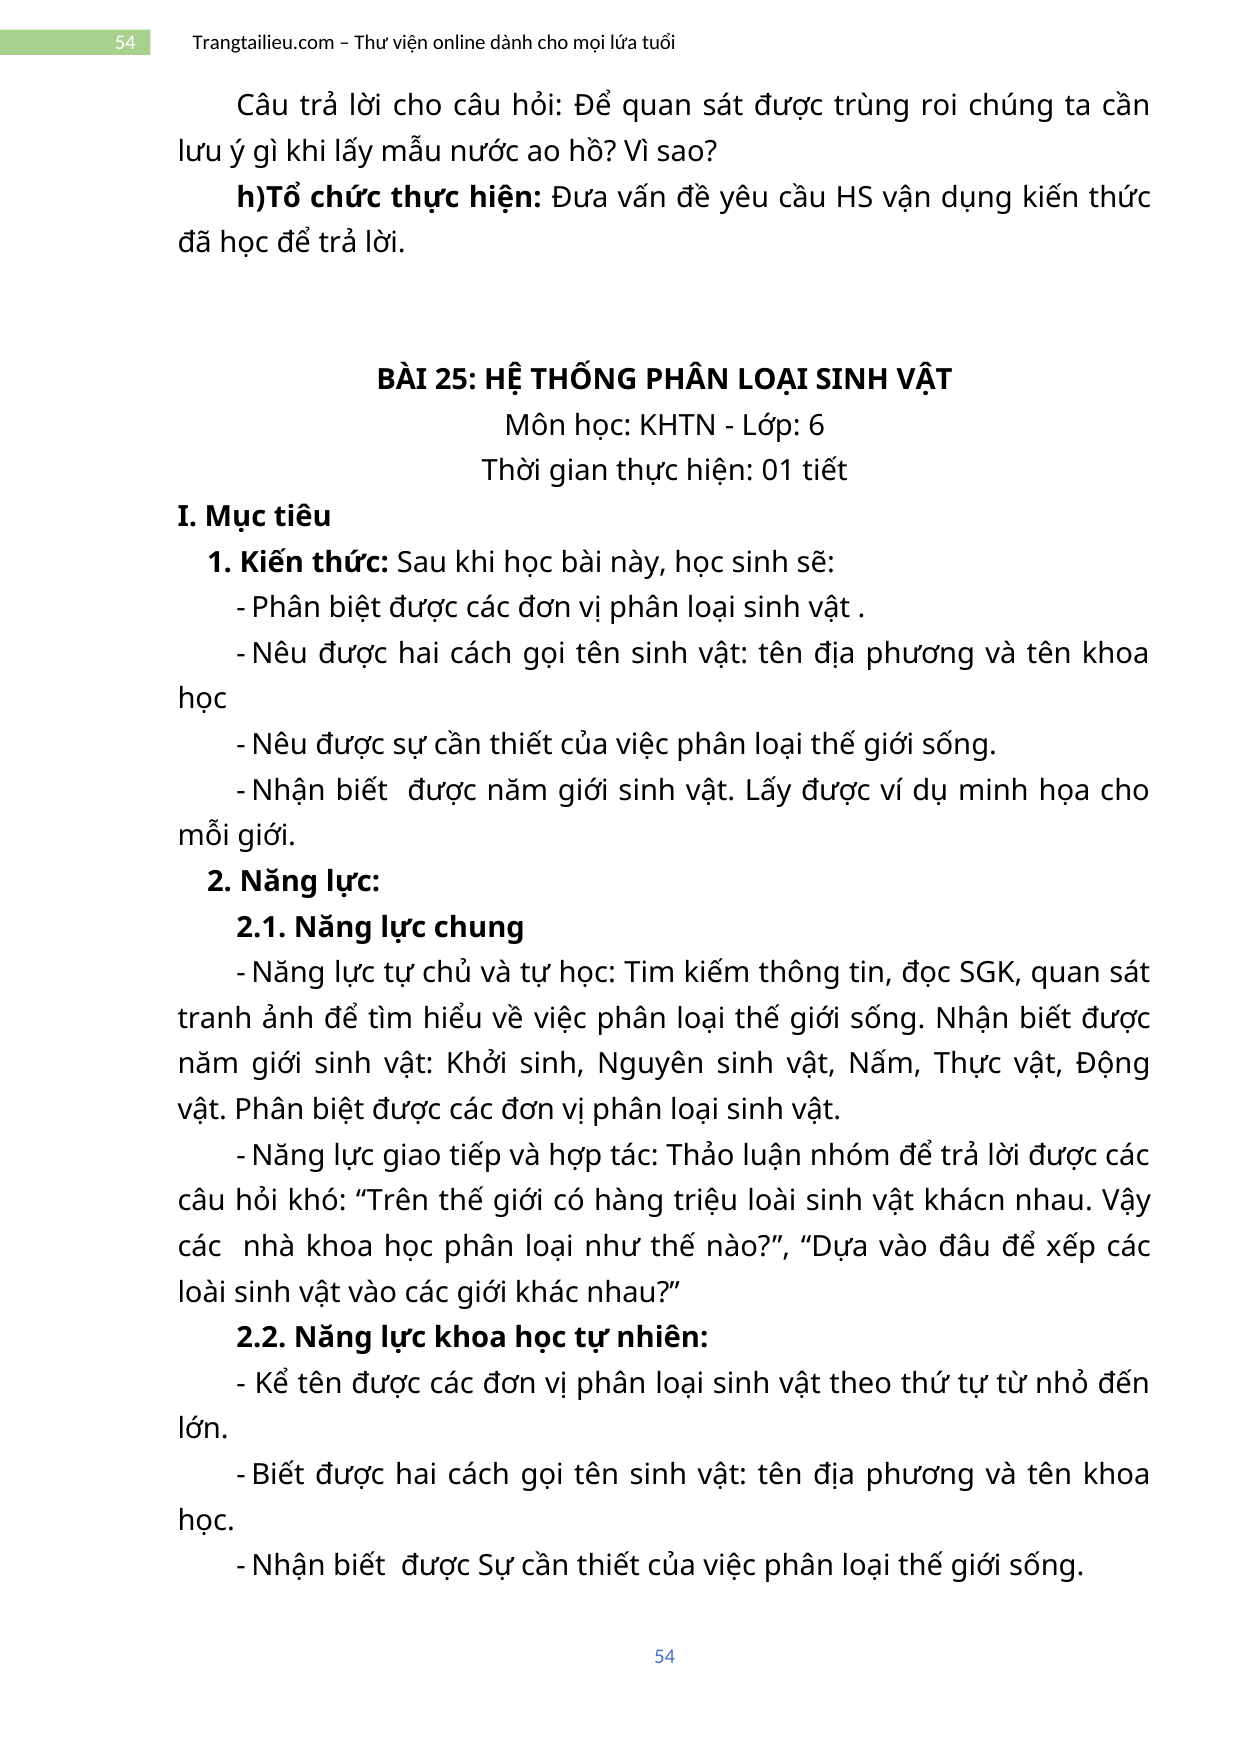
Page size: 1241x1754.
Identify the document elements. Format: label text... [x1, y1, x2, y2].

list Tổ chức thực hiện: Đưa vấn đề yêu cầu HS vận dụng kiến thức đã học để trả lời. [177, 176, 1152, 261]
text 1. Kiến thức: Sau khi học bài này, học sinh sẽ: [177, 541, 1152, 581]
list Phân biệt được các đơn vị phân loại sinh vật . [177, 587, 1152, 626]
list Nêu được hai cách gọi tên sinh vật: tên địa phương và tên khoa học [177, 632, 1152, 717]
text Thời gian thực hiện: 01 tiết [177, 450, 1152, 489]
list - Kể tên được các đơn vị phân loại sinh vật theo thứ tự từ nhỏ đến lớn. [177, 1362, 1152, 1447]
text Câu trả lời cho câu hỏi: Để quan sát được trùng roi chúng ta cần lưu ý gì khi lấy mẫu nước ao hồ? Vì sao? [177, 85, 1152, 170]
text 2. Năng lực: [177, 860, 1152, 900]
list Nhận biết được Sự cần thiết của việc phân loại thế giới sống. [177, 1545, 1152, 1584]
list 2.2. Năng lực khoa học tự nhiên: [177, 1317, 1152, 1356]
list Nhận biết được năm giới sinh vật. Lấy được ví dụ minh họa cho mỗi giới. [177, 769, 1152, 854]
list Năng lực giao tiếp và hợp tác: Thảo luận nhóm để trả lời được các câu hỏi khó: “Trên thế giới có hàng triệu loài sinh vật khácn nhau. Vậy các nhà khoa học phân loại như thế nào?”, “Dựa vào đâu để xếp các loài sinh vật vào các giới khác nhau?” [177, 1134, 1152, 1311]
text BÀI 25: HỆ THỐNG PHÂN LOẠI SINH VẬT [177, 358, 1152, 398]
text 2.1. Năng lực chung [177, 906, 1152, 946]
list Nêu được sự cần thiết của việc phân loại thế giới sống. [177, 723, 1152, 763]
list Biết được hai cách gọi tên sinh vật: tên địa phương và tên khoa học. [177, 1453, 1152, 1539]
text I. Mục tiêu [177, 495, 1152, 535]
text Môn học: KHTN - Lớp: 6 [177, 404, 1152, 444]
list Năng lực tự chủ và tự học: Tim kiếm thông tin, đọc SGK, quan sát tranh ảnh để tìm hiểu về việc phân loại thế giới sống. Nhận biết được năm giới sinh vật: Khởi sinh, Nguyên sinh vật, Nấm, Thực vật, Động vật. Phân biệt được các đơn vị phân loại sinh vật. [177, 952, 1152, 1128]
